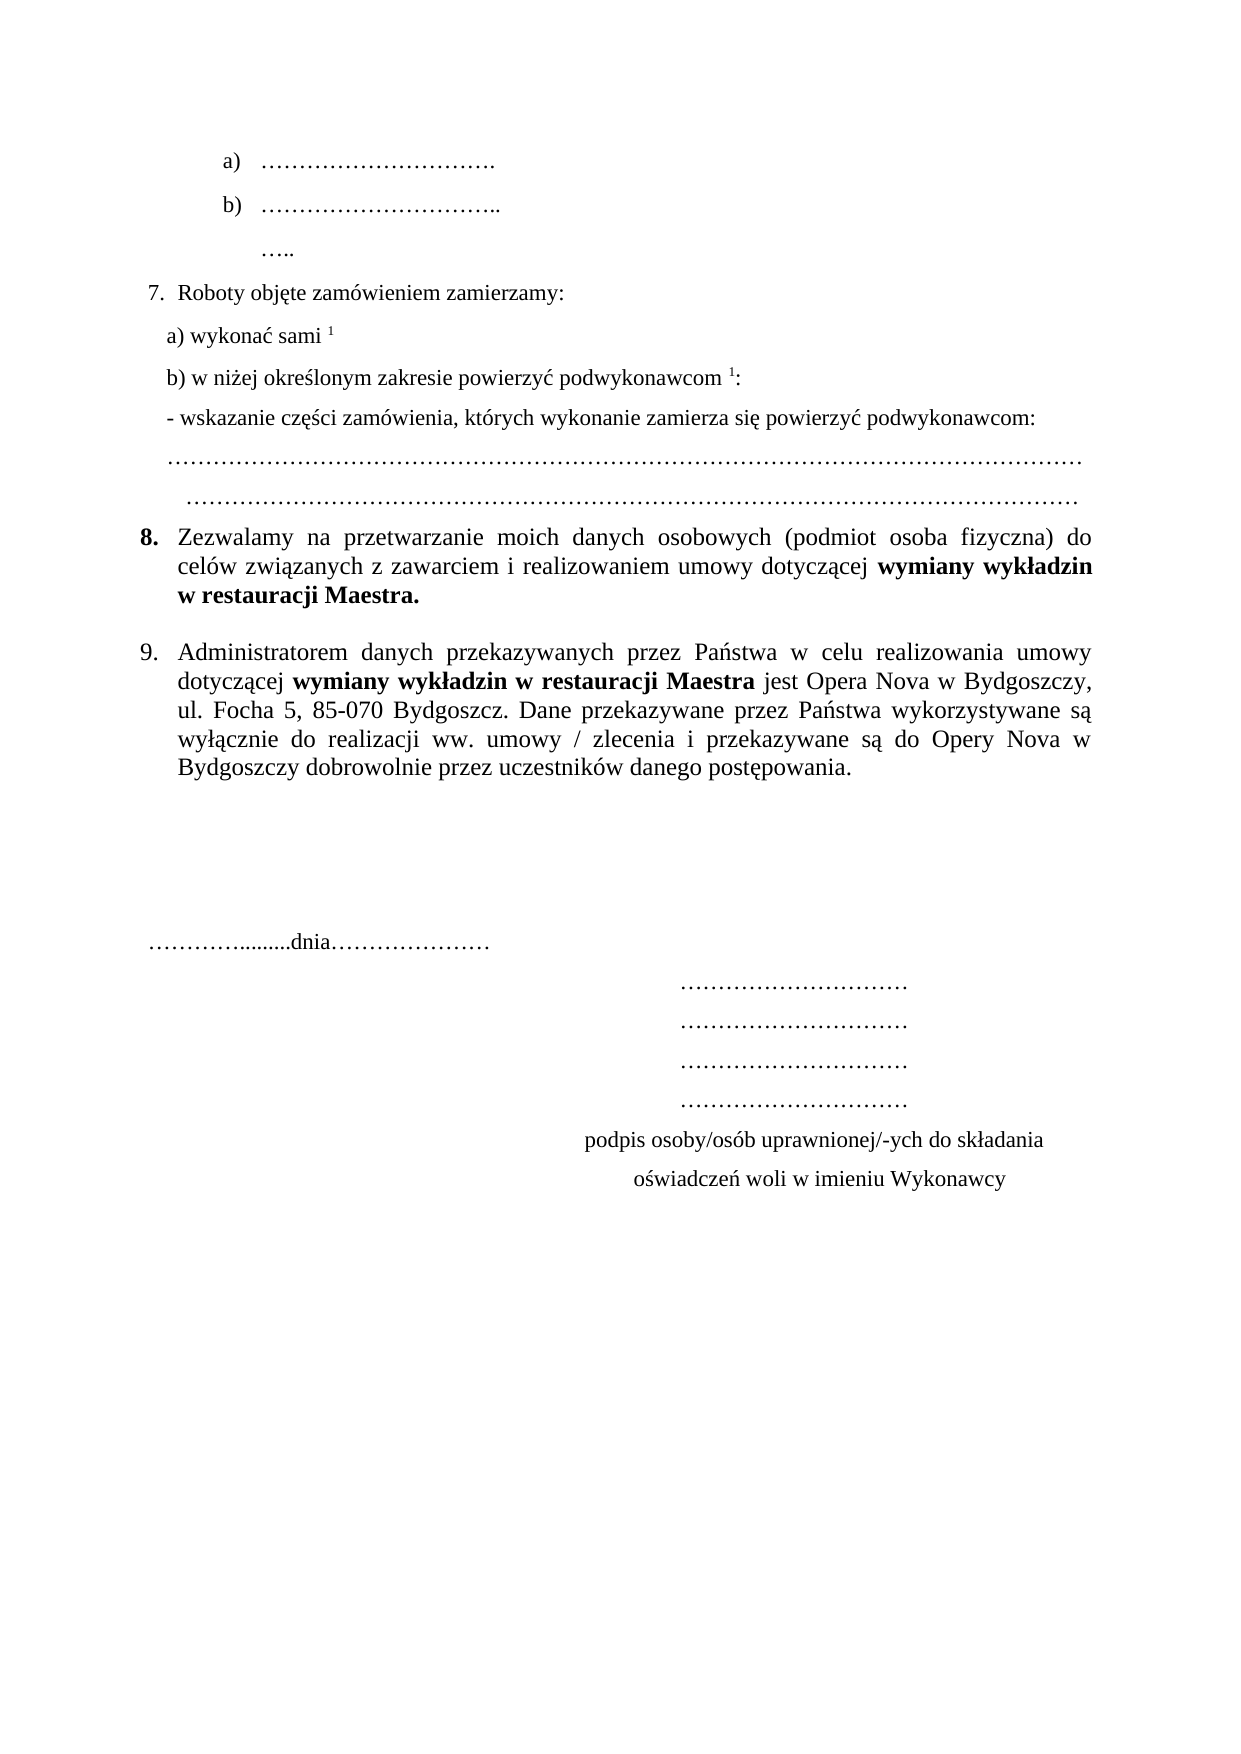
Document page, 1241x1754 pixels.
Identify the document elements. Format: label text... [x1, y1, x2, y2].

text ………….........dnia………………… [148, 928, 1093, 955]
text ….. [260, 235, 1093, 261]
list Administratorem danych przekazywanych przez Państwa w celu realizowania umowy dotyczącej wymiany wykładzin w restauracji Maestra jest Opera Nova w Bydgoszczy, ul. Focha 5, 85-070 Bydgoszcz. Dane przekazywane przez Państwa wykorzystywane są wyłącznie do realizacji ww. umowy / zlecenia i przekazywane są do Opery Nova w Bydgoszczy dobrowolnie przez uczestników danego postępowania. [140, 637, 1093, 781]
text ………………………… [148, 1007, 1093, 1034]
text ………………………… [148, 1086, 1093, 1113]
list ………………………….. [223, 191, 1093, 218]
text ………………………… [148, 1047, 1093, 1073]
list Roboty objęte zamówieniem zamierzamy: [148, 279, 1093, 305]
text - wskazanie części zamówienia, których wykonanie zamierza się powierzyć podwykonawcom: [166, 404, 1093, 430]
text ………………………… [148, 968, 1093, 994]
text ………………………………………………………………………………………………………………………………………………………………………………………………………………… [166, 443, 1093, 509]
list Zezwalamy na przetwarzanie moich danych osobowych (podmiot osoba fizyczna) do celów związanych z zawarciem i realizowaniem umowy dotyczącej wymiany wykładzin w restauracji Maestra. [140, 522, 1093, 609]
text podpis osoby/osób uprawnionej/-ych do składania [148, 1126, 1093, 1152]
text oświadczeń woli w imieniu Wykonawcy [148, 1165, 1093, 1192]
text b) w niżej określonym zakresie powierzyć podwykonawcom 1: [166, 364, 1093, 391]
text a) wykonać sami 1 [166, 323, 1093, 349]
list …………………………. [223, 148, 1093, 174]
